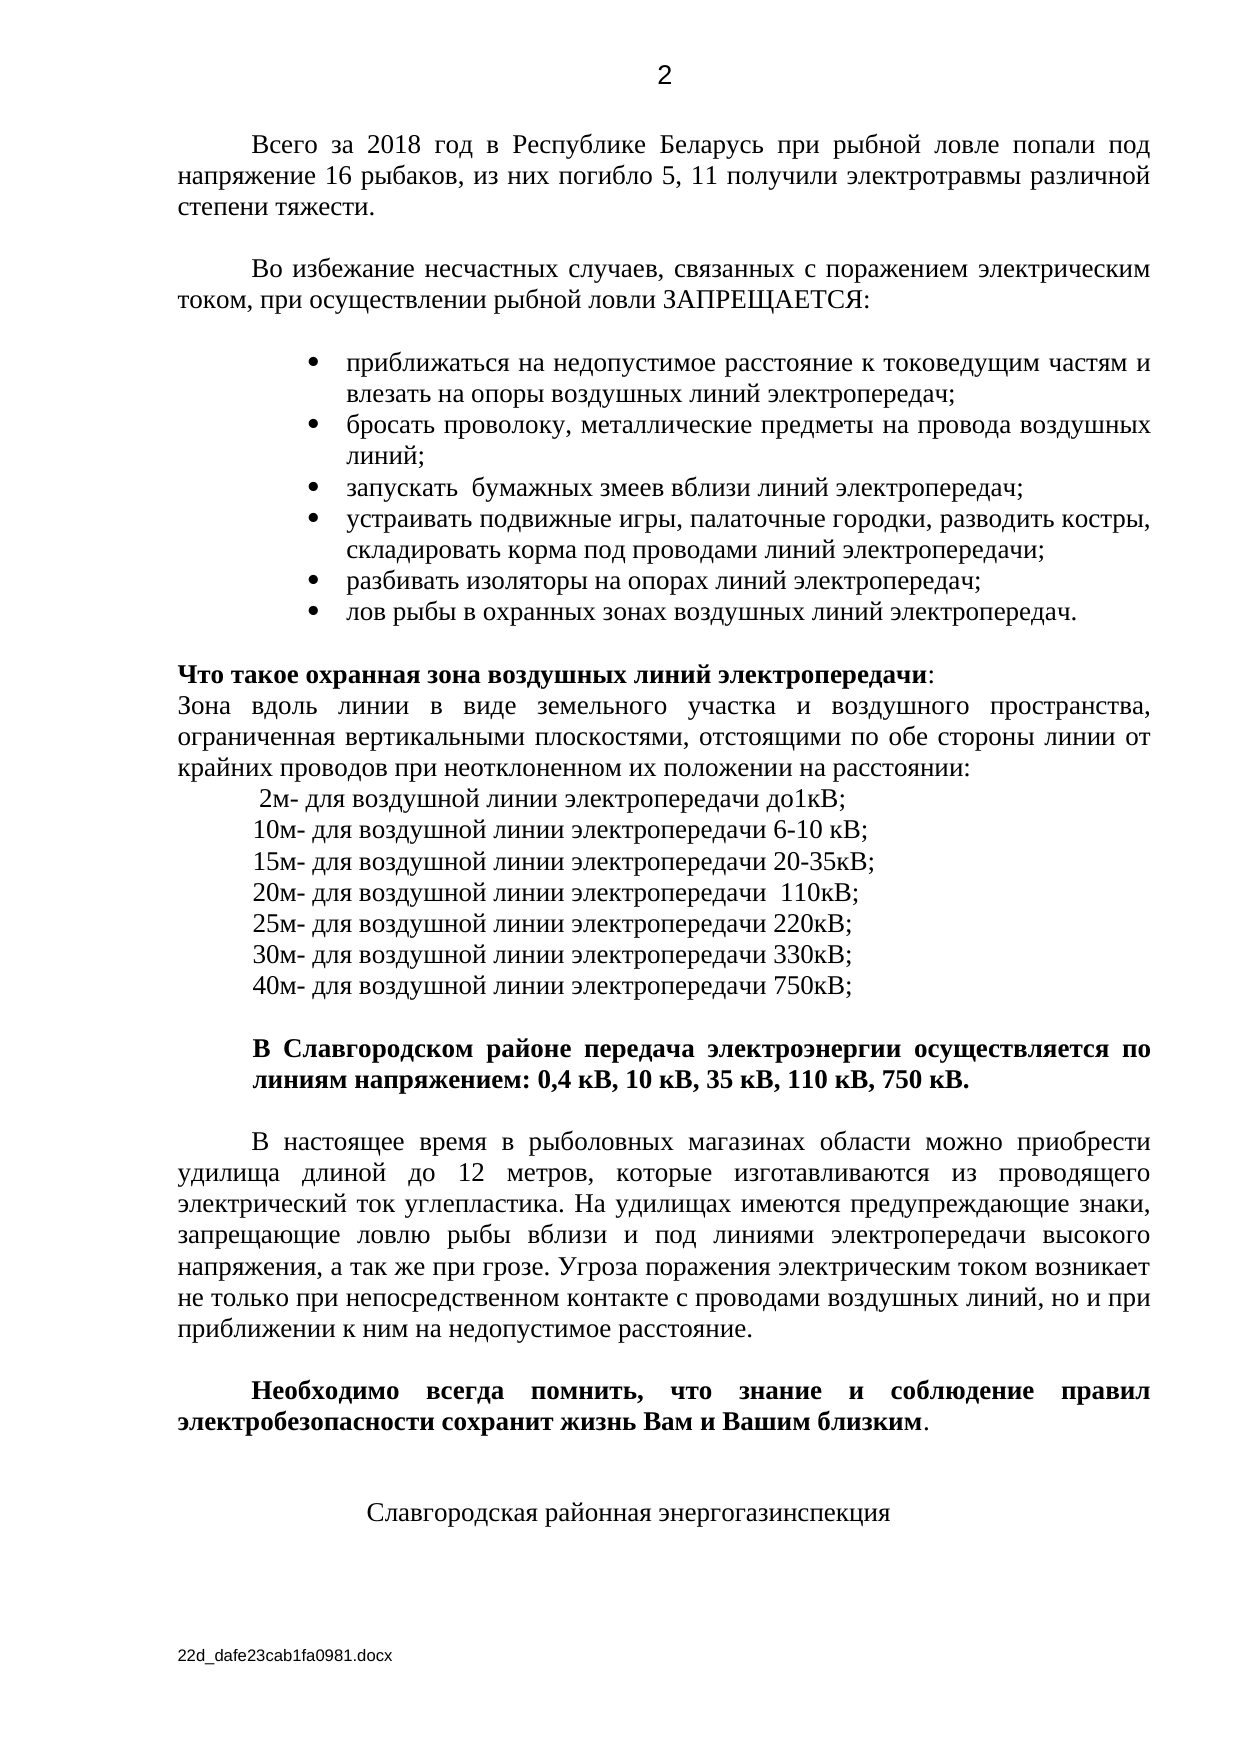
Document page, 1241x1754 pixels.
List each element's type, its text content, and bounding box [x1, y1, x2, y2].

text В Славгородском районе передача электроэнергии осуществляется по линиям напряжением: 0,4 кВ, 10 кВ, 35 кВ, 110 кВ, 750 кВ. [252, 1032, 1152, 1094]
text Славгородская районная энергогазинспекция [177, 1496, 1152, 1528]
text 25м- для воздушной линии электропередачи 220кВ; [252, 907, 1152, 938]
text Во избежание несчастных случаев, связанных с поражением электрическим током, при осуществлении рыбной ловли ЗАПРЕЩАЕТСЯ: [177, 252, 1152, 315]
list лов рыбы в охранных зонах воздушных линий электропередач. [308, 596, 1152, 627]
text 15м- для воздушной линии электропередачи 20-35кВ; [252, 845, 1152, 876]
text Необходимо всегда помнить, что знание и соблюдение правил электробезопасности сохранит жизнь Вам и Вашим близким. [177, 1374, 1152, 1437]
list приближаться на недопустимое расстояние к токоведущим частям и влезать на опоры воздушных линий электропередач; [308, 346, 1152, 408]
text Зона вдоль линии в виде земельного участка и воздушного пространства, ограниченная вертикальными плоскостями, отстоящими по обе стороны линии от крайних проводов при неотклоненном их положении на расстоянии: [177, 689, 1152, 782]
list бросать проволоку, металлические предметы на провода воздушных линий; [308, 408, 1152, 471]
text 30м- для воздушной линии электропередачи 330кВ; [252, 938, 1152, 969]
list устраивать подвижные игры, палаточные городки, разводить костры, складировать корма под проводами линий электропередачи; [308, 502, 1152, 564]
list запускать бумажных змеев вблизи линий электропередач; [308, 471, 1152, 502]
list разбивать изоляторы на опорах линий электропередач; [308, 564, 1152, 596]
text 10м- для воздушной линии электропередачи 6-10 кВ; [252, 814, 1152, 845]
text Всего за 2018 год в Республике Беларусь при рыбной ловле попали под напряжение 16 рыбаков, из них погибло 5, 11 получили электротравмы различной степени тяжести. [177, 128, 1152, 221]
text Что такое охранная зона воздушных линий электропередачи: [177, 658, 1152, 689]
text 40м- для воздушной линии электропередачи 750кВ; [252, 969, 1152, 1001]
text 2м- для воздушной линии электропередачи до1кВ; [252, 782, 1152, 814]
text В настоящее время в рыболовных магазинах области можно приобрести удилища длиной до , которые изготавливаются из проводящего электрический ток углепластика. На удилищах имеются предупреждающие знаки, запрещающие ловлю рыбы вблизи и под линиями электропередачи высокого напряжения, а так же при грозе. Угроза поражения электрическим током возникает не только при непосредственном контакте с проводами воздушных линий, но и при приближении к ним на недопустимое расстояние. [177, 1125, 1152, 1343]
text 20м- для воздушной линии электропередачи 110кВ; [252, 876, 1152, 907]
